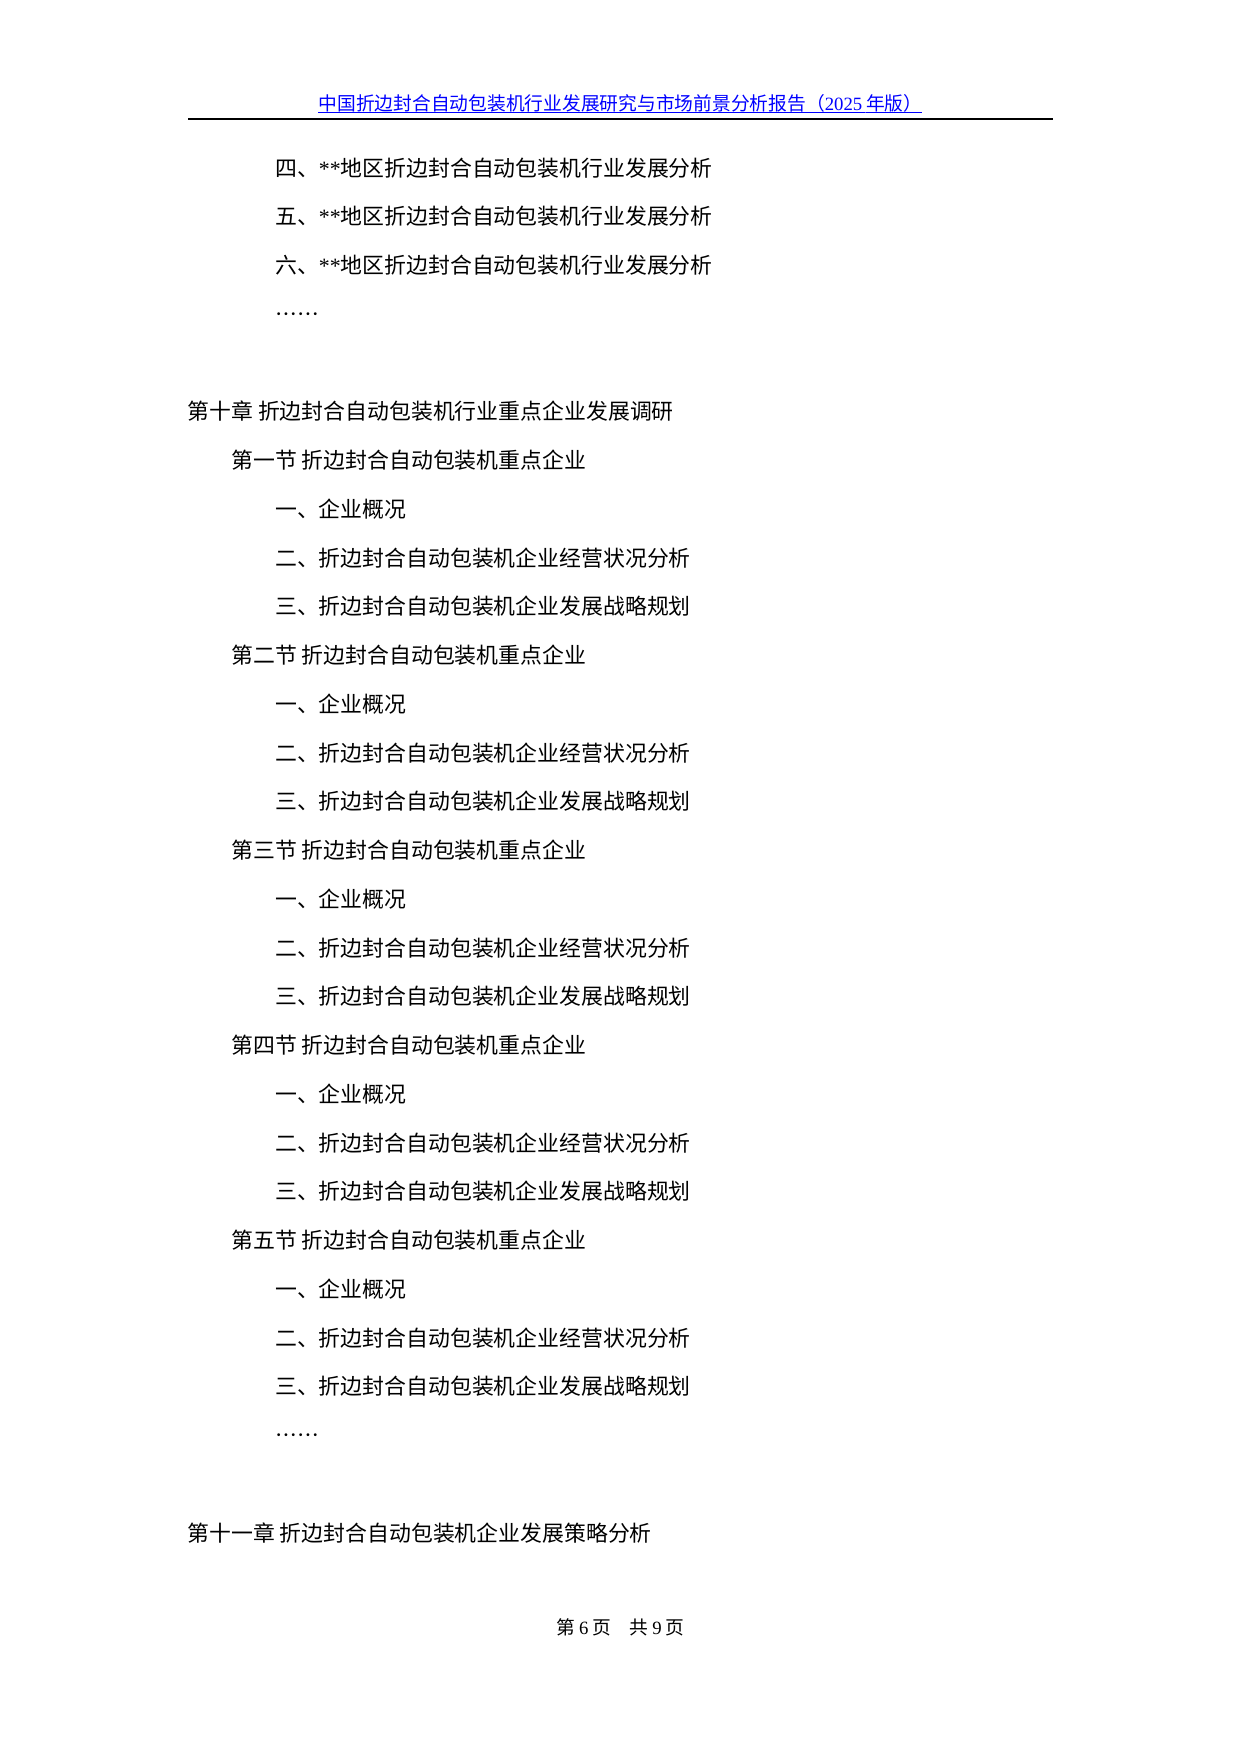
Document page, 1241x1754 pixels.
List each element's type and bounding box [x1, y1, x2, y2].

text [187, 150, 1053, 1548]
